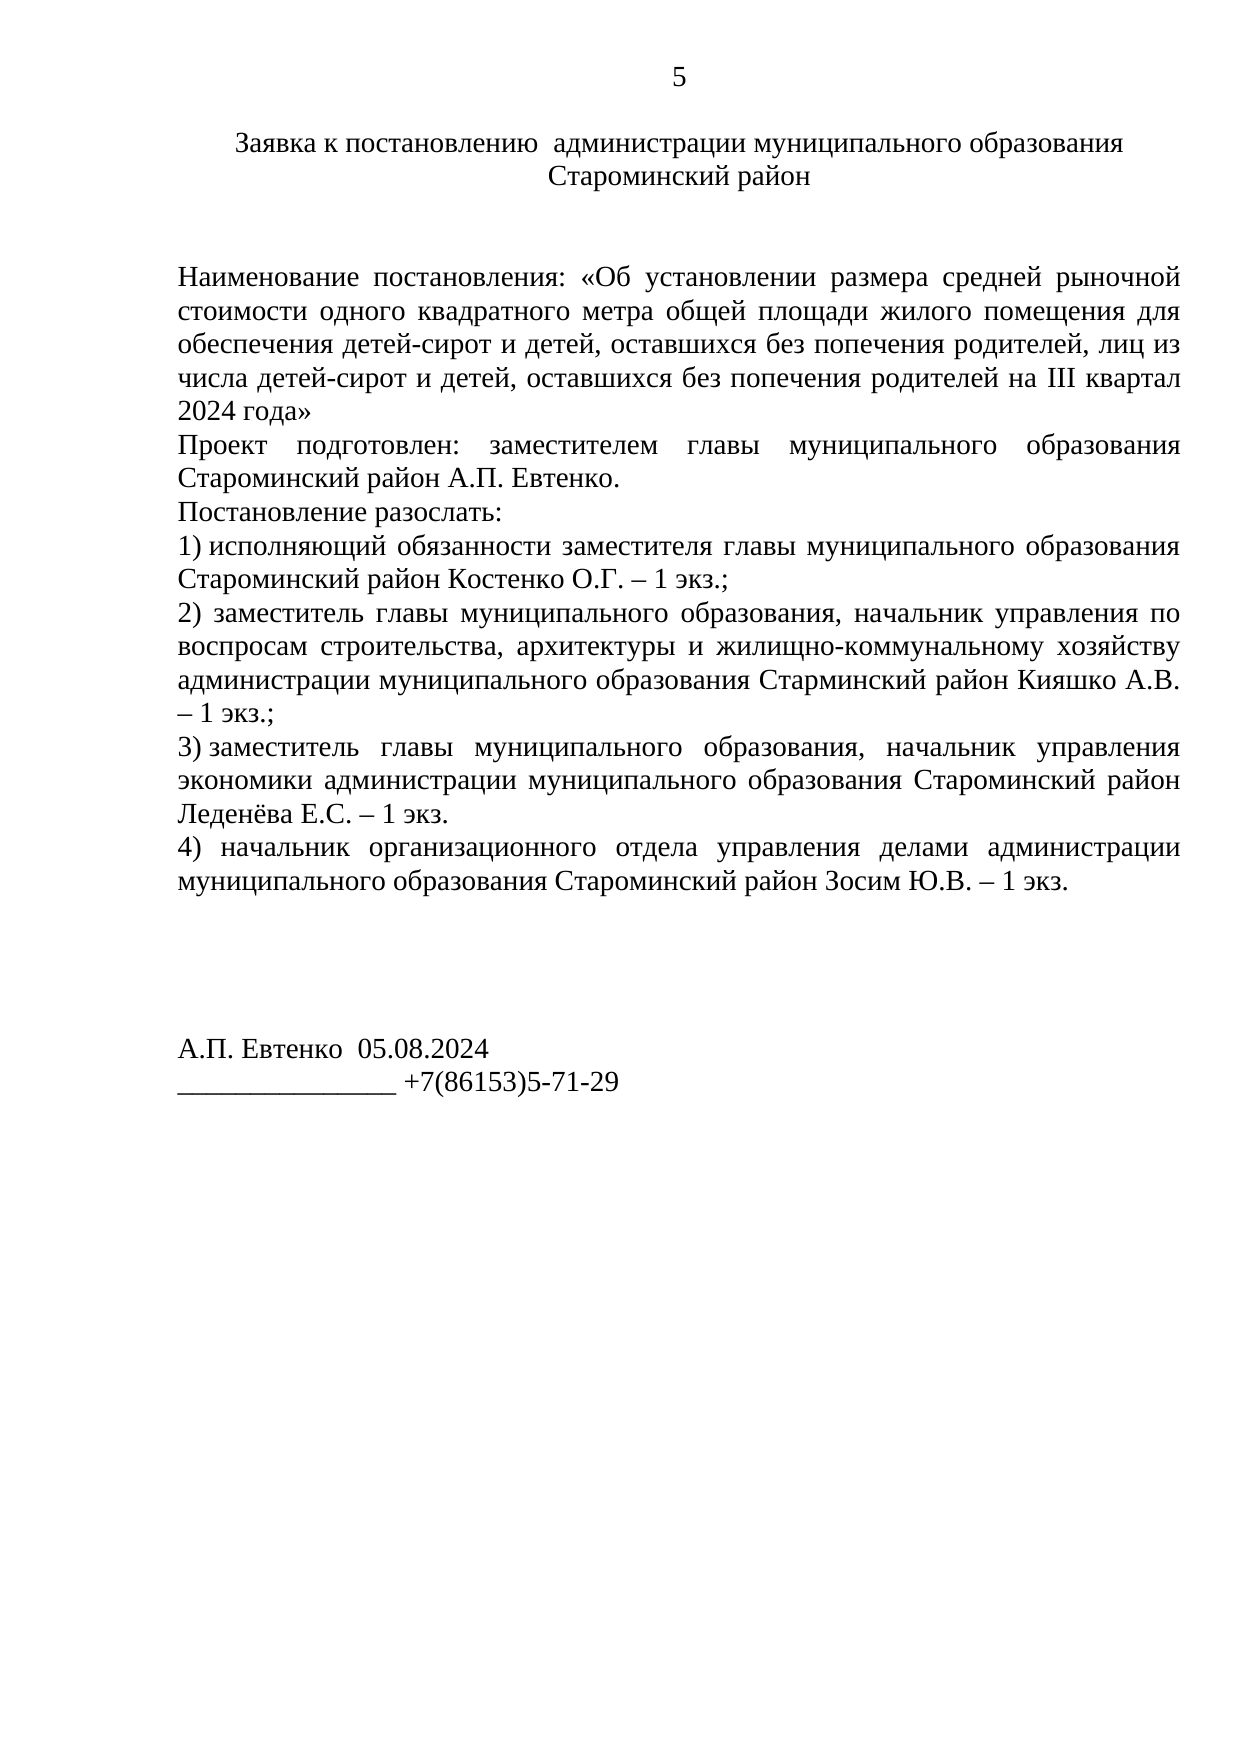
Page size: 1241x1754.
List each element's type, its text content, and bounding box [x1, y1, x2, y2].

text А.П. Евтенко 05.08.2024 [177, 1031, 1181, 1064]
text Наименование постановления: «Об установлении размера средней рыночной стоимости одного квадратного метра общей площади жилого помещения для обеспечения детей-сирот и детей, оставшихся без попечения родителей, лиц из числа детей-сирот и детей, оставшихся без попечения родителей на III квартал 2024 года» [177, 259, 1181, 427]
text 1) исполняющий обязанности заместителя главы муниципального образования Староминский район Костенко О.Г. – 1 экз.; [177, 528, 1181, 595]
text 4) начальник организационного отдела управления делами администрации муниципального образования Староминский район Зосим Ю.В. – 1 экз. [177, 829, 1181, 897]
text 3) заместитель главы муниципального образования, начальник управления экономики администрации муниципального образования Староминский район Леденёва Е.С. – 1 экз. [177, 729, 1181, 829]
text Проект подготовлен: заместителем главы муниципального образования Староминский район А.П. Евтенко. [177, 427, 1181, 494]
text _______________ +7(86153)5-71-29 [177, 1064, 1181, 1098]
text Заявка к постановлению администрации муниципального образования Староминский район [177, 126, 1181, 192]
text Постановление разослать: [177, 494, 1181, 528]
text 2) заместитель главы муниципального образования, начальник управления по воспросам строительства, архитектуры и жилищно-коммунальному хозяйству администрации муниципального образования Старминский район Кияшко А.В. – 1 экз.; [177, 595, 1181, 729]
